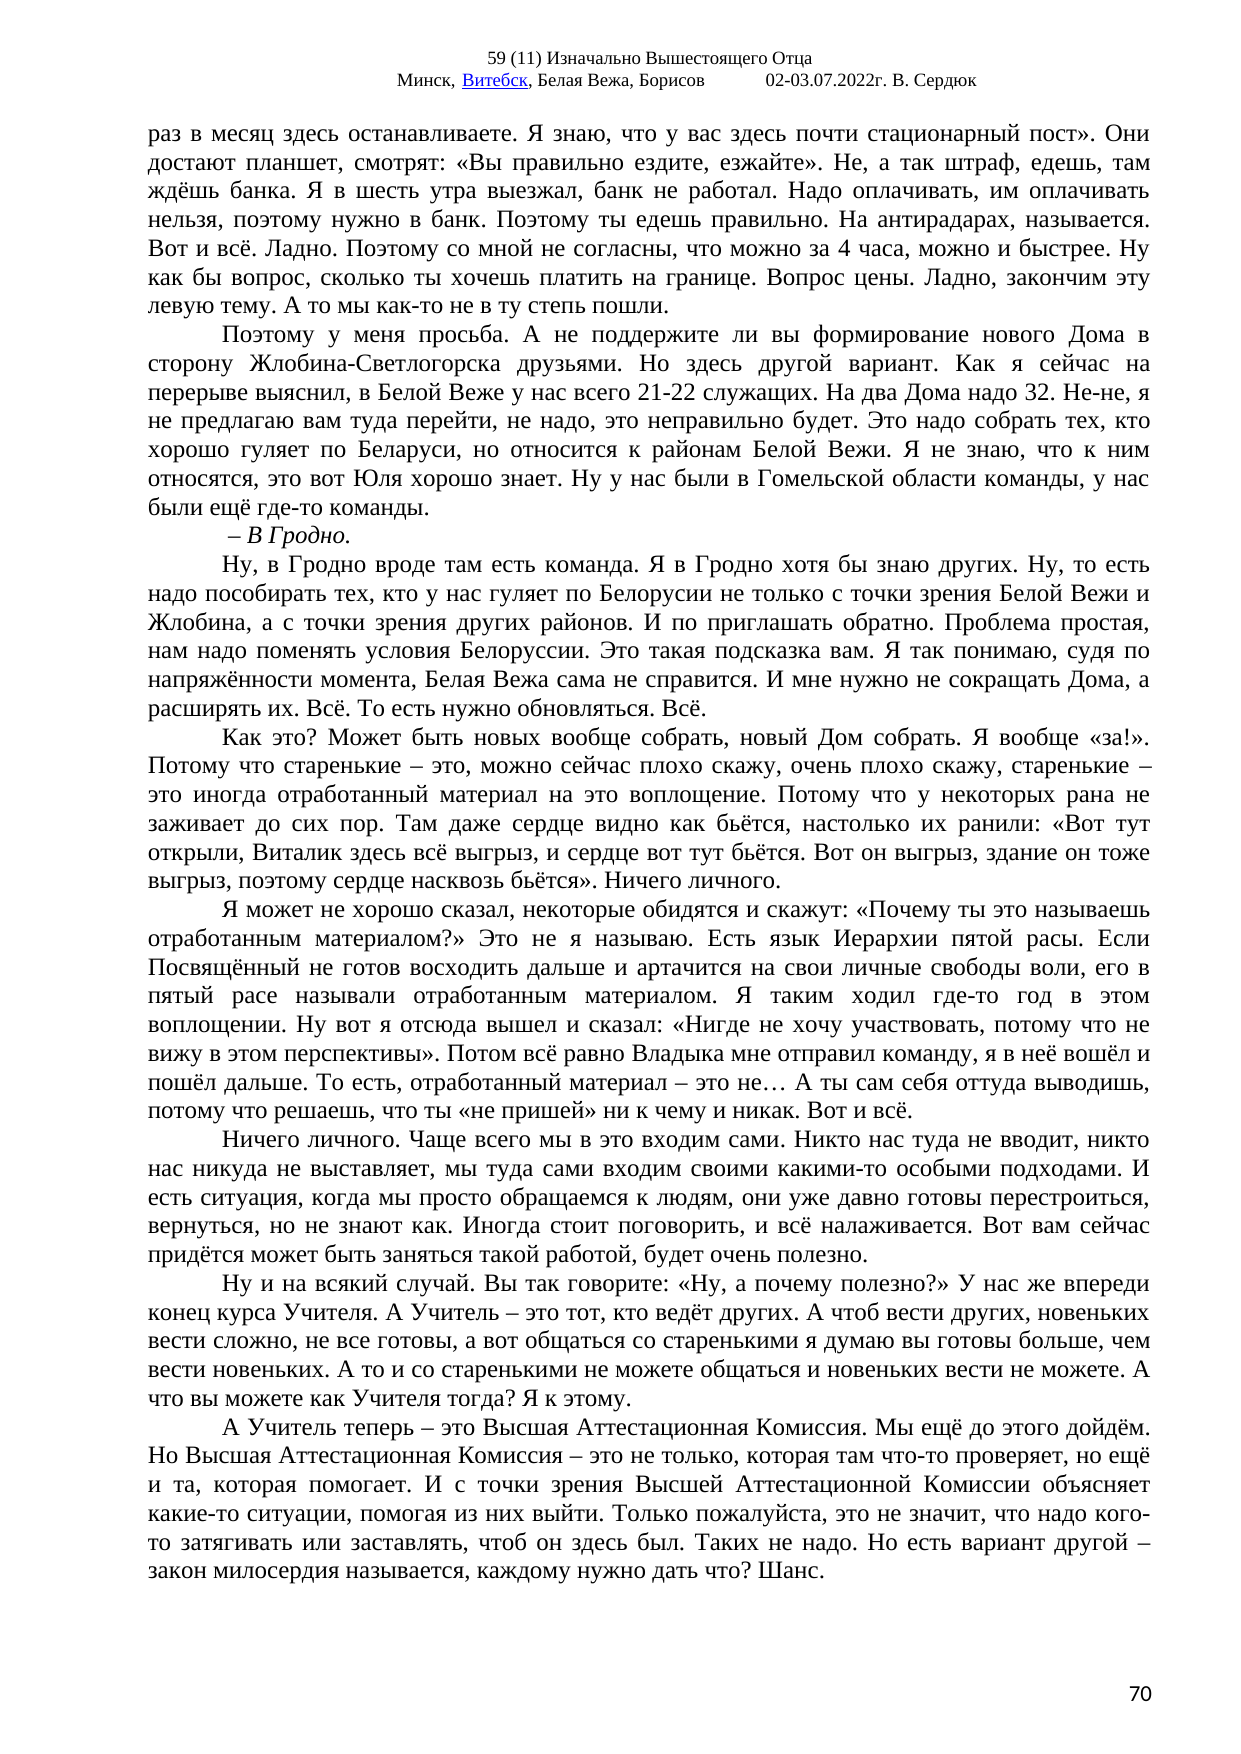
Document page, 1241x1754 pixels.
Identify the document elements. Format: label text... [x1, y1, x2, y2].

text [148, 118, 1152, 319]
text Я может не хорошо сказал, некоторые обидятся и скажут: «Почему ты это называешь отработанным материалом?» Это не я называю. Есть язык Иерархии пятой расы. Если Посвящённый не готов восходить дальше и артачится на свои личные свободы воли, его в пятый расе называли отработанным материалом. Я таким ходил где-то год в этом воплощении. Ну вот я отсюда вышел и сказал: «Нигде не хочу участвовать, потому что не вижу в этом перспективы». Потом всё равно Владыка мне отправил команду, я в неё вошёл и пошёл дальше. То есть, отработанный материал – это не… А ты сам себя оттуда выводишь, потому что решаешь, что ты «не пришей» ни к чему и никак. Вот и всё. [148, 894, 1152, 1124]
text Ничего личного. Чаще всего мы в это входим сами. Никто нас туда не вводит, никто нас никуда не выставляет, мы туда сами входим своими какими-то особыми подходами. И есть ситуация, когда мы просто обращаемся к людям, они уже давно готовы перестроиться, вернуться, но не знают как. Иногда стоит поговорить, и всё налаживается. Вот вам сейчас придётся может быть заняться такой работой, будет очень полезно. [148, 1124, 1152, 1268]
text Ну и на всякий случай. Вы так говорите: «Ну, а почему полезно?» У нас же впереди конец курса Учителя. А Учитель – это тот, кто ведёт других. А чтоб вести других, новеньких вести сложно, не все готовы, а вот общаться со старенькими я думаю вы готовы больше, чем вести новеньких. А то и со старенькими не можете общаться и новеньких вести не можете. А что вы можете как Учителя тогда? Я к этому. [148, 1268, 1152, 1412]
text А Учитель теперь – это Высшая Аттестационная Комиссия. Мы ещё до этого дойдём. Но Высшая Аттестационная Комиссия – это не только, которая там что-то проверяет, но ещё и та, которая помогает. И с точки зрения Высшей Аттестационной Комиссии объясняет какие-то ситуации, помогая из них выйти. Только пожалуйста, это не значит, что надо кого-то затягивать или заставлять, чтоб он здесь был. Таких не надо. Но есть вариант другой – закон милосердия называется, каждому нужно дать что? Шанс. [148, 1412, 1152, 1584]
text Поэтому у меня просьба. А не поддержите ли вы формирование нового Дома в сторону Жлобина-Светлогорска друзьями. Но здесь другой вариант. Как я сейчас на перерыве выяснил, в Белой Веже у нас всего 21-22 служащих. На два Дома надо 32. Не-не, я не предлагаю вам туда перейти, не надо, это неправильно будет. Это надо собрать тех, кто хорошо гуляет по Беларуси, но относится к районам Белой Вежи. Я не знаю, что к ним относятся, это вот Юля хорошо знает. Ну у нас были в Гомельской области команды, у нас были ещё где-то команды. [148, 319, 1152, 521]
text Как это? Может быть новых вообще собрать, новый Дом собрать. Я вообще «за!». Потому что старенькие – это, можно сейчас плохо скажу, очень плохо скажу, старенькие – это иногда отработанный материал на это воплощение. Потому что у некоторых рана не заживает до сих пор. Там даже сердце видно как бьётся, настолько их ранили: «Вот тут открыли, Виталик здесь всё выгрыз, и сердце вот тут бьётся. Вот он выгрыз, здание он тоже выгрыз, поэтому сердце насквозь бьётся». Ничего личного. [148, 722, 1152, 894]
text Ну, в Гродно вроде там есть команда. Я в Гродно хотя бы знаю других. Ну, то есть надо пособирать тех, кто у нас гуляет по Белорусии не только с точки зрения Белой Вежи и Жлобина, а с точки зрения других районов. И по приглашать обратно. Проблема простая, нам надо поменять условия Белоруссии. Это такая подсказка вам. Я так понимаю, судя по напряжённости момента, Белая Вежа сама не справится. И мне нужно не сокращать Дома, а расширять их. Всё. То есть нужно обновляться. Всё. [148, 549, 1152, 722]
text – В Гродно. [148, 521, 1152, 549]
